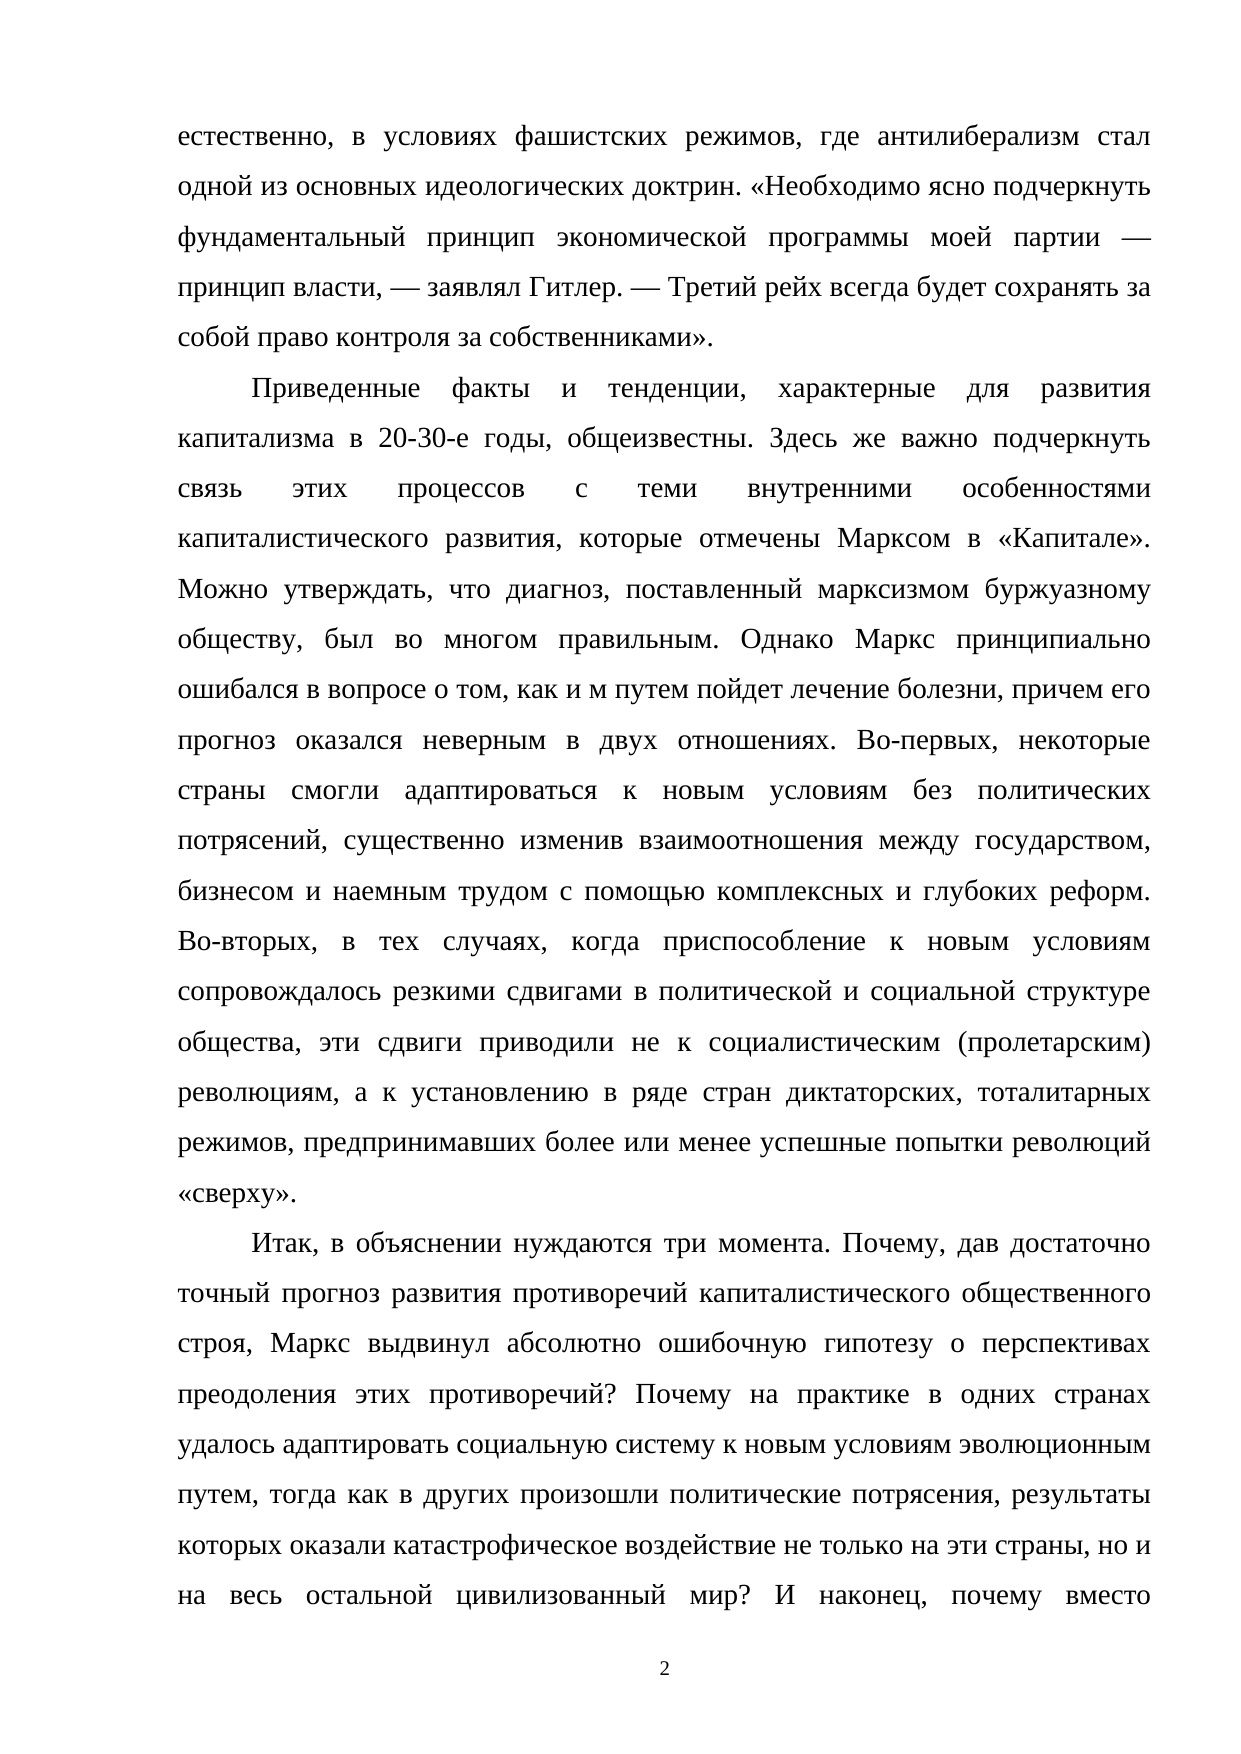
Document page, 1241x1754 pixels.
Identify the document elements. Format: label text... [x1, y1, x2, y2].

text Приведенные факты и тенденции, характерные для развития капитализма в 20-30-е годы, общеизвестны. Здесь же важно подчеркнуть связь этих процессов с теми внутренними особенностями капиталистического развития, которые отмечены Марксом в «Капитале». Можно утверждать, что диагноз, поставленный марксизмом буржуазному обществу, был во многом правильным. Однако Маркс принципиально ошибался в вопросе о том, как и м путем пойдет лечение болезни, причем его прогноз оказался неверным в двух отношениях. Во-первых, некоторые страны смогли адаптироваться к новым условиям без политических потрясений, существенно изменив взаимоотношения между государством, бизнесом и наемным трудом с помощью комплексных и глубоких реформ. Во-вторых, в тех случаях, когда приспособление к новым условиям сопровождалось резкими сдвигами в политической и социальной структуре общества, эти сдвиги приводили не к социалистическим (пролетарским) революциям, а к установлению в ряде стран диктаторских, тоталитарных режимов, предпринимавших более или менее успешные попытки революций «сверху». [177, 370, 1152, 1208]
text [177, 118, 1152, 353]
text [177, 1225, 1152, 1611]
